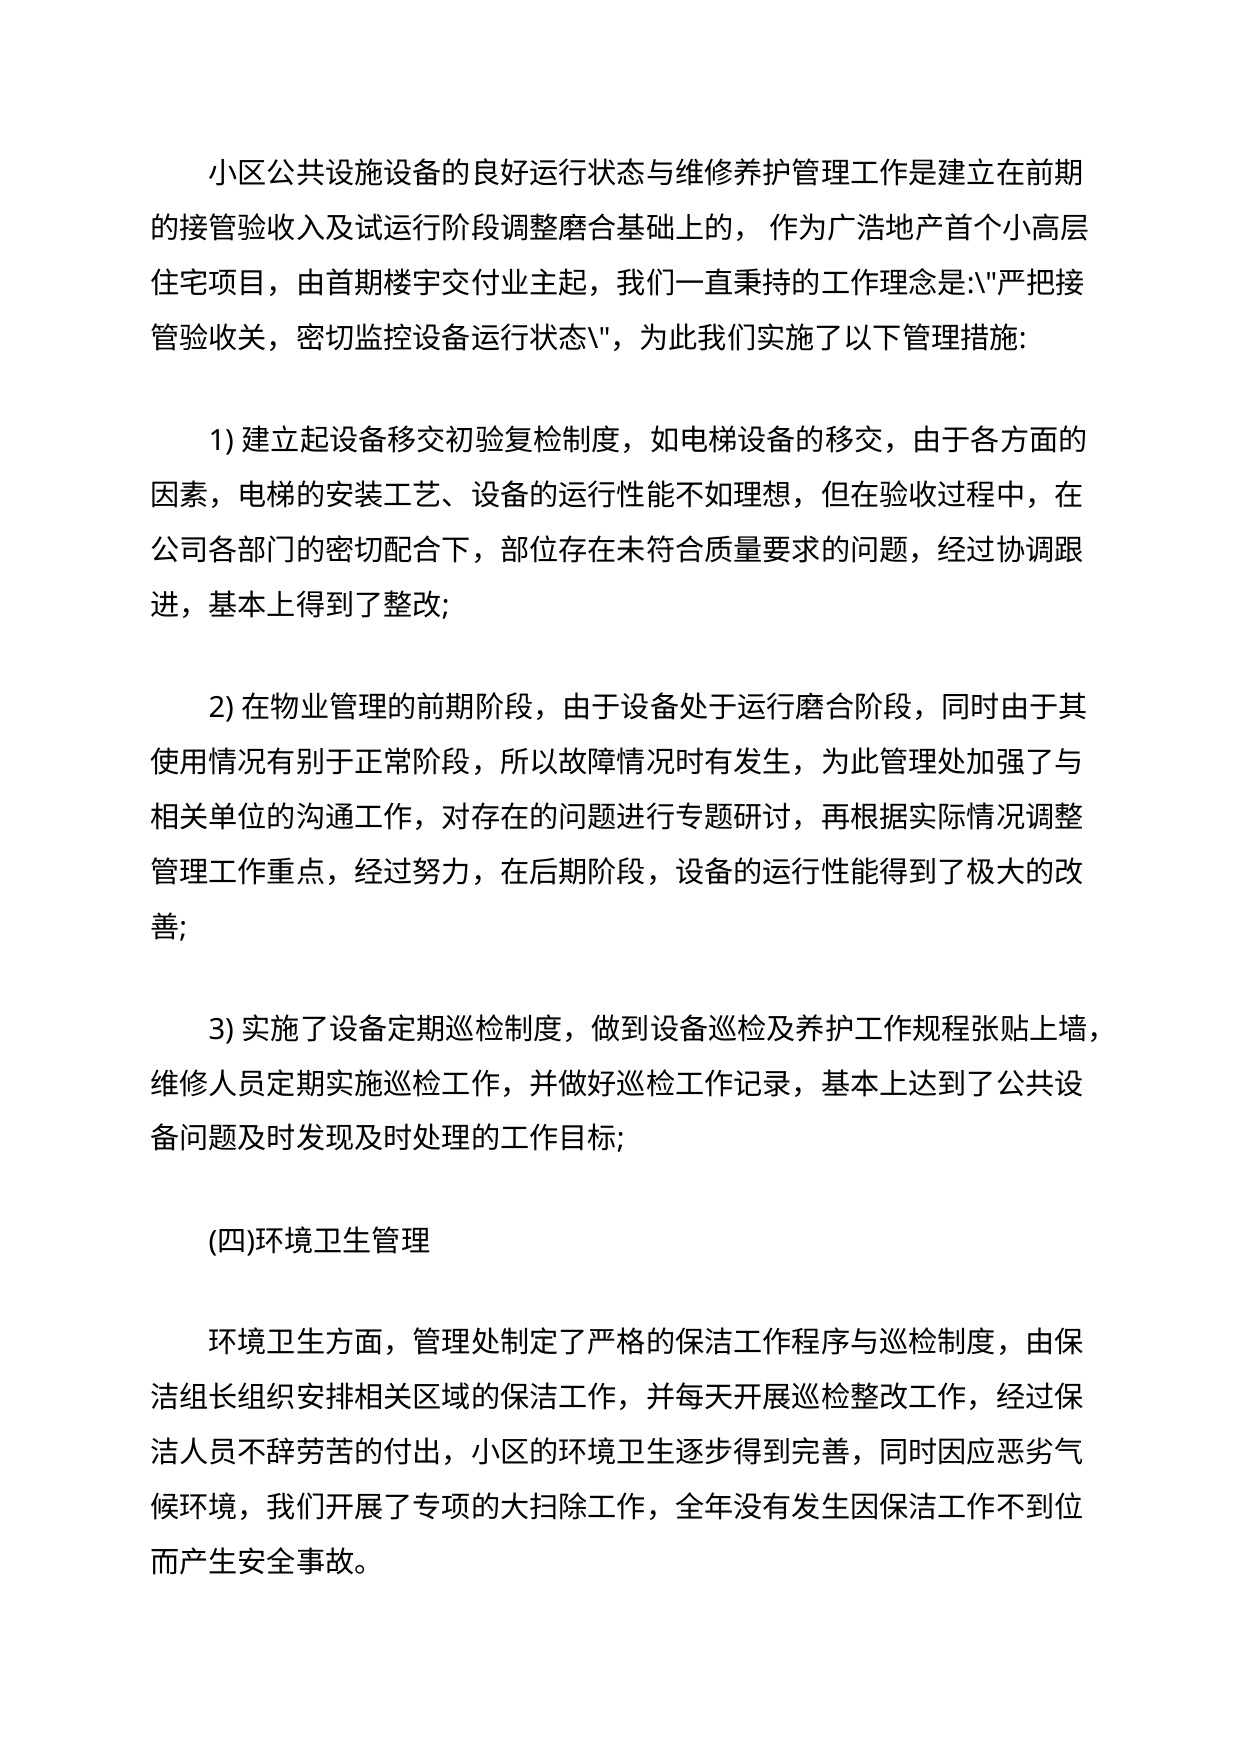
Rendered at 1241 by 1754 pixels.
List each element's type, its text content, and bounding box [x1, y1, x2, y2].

text 环境卫生方面，管理处制定了严格的保洁工作程序与巡检制度，由保洁组长组织安排相关区域的保洁工作，并每天开展巡检整改工作，经过保洁人员不辞劳苦的付出，小区的环境卫生逐步得到完善，同时因应恶劣气候环境，我们开展了专项的大扫除工作，全年没有发生因保洁工作不到位而产生安全事故。 [150, 1319, 1090, 1581]
text 2) 在物业管理的前期阶段，由于设备处于运行磨合阶段，同时由于其使用情况有别于正常阶段，所以故障情况时有发生，为此管理处加强了与相关单位的沟通工作，对存在的问题进行专题研讨，再根据实际情况调整管理工作重点，经过努力，在后期阶段，设备的运行性能得到了极大的改善; [150, 683, 1090, 946]
text 小区公共设施设备的良好运行状态与维修养护管理工作是建立在前期的接管验收入及试运行阶段调整磨合基础上的， 作为广浩地产首个小高层住宅项目，由首期楼宇交付业主起，我们一直秉持的工作理念是:\"严把接管验收关，密切监控设备运行状态\"，为此我们实施了以下管理措施: [150, 150, 1090, 357]
text (四)环境卫生管理 [150, 1217, 1090, 1259]
text 3) 实施了设备定期巡检制度，做到设备巡检及养护工作规程张贴上墙，维修人员定期实施巡检工作，并做好巡检工作记录，基本上达到了公共设备问题及时发现及时处理的工作目标; [150, 1005, 1090, 1157]
text 1) 建立起设备移交初验复检制度，如电梯设备的移交，由于各方面的因素，电梯的安装工艺、设备的运行性能不如理想，但在验收过程中，在公司各部门的密切配合下，部位存在未符合质量要求的问题，经过协调跟进，基本上得到了整改; [150, 417, 1090, 624]
